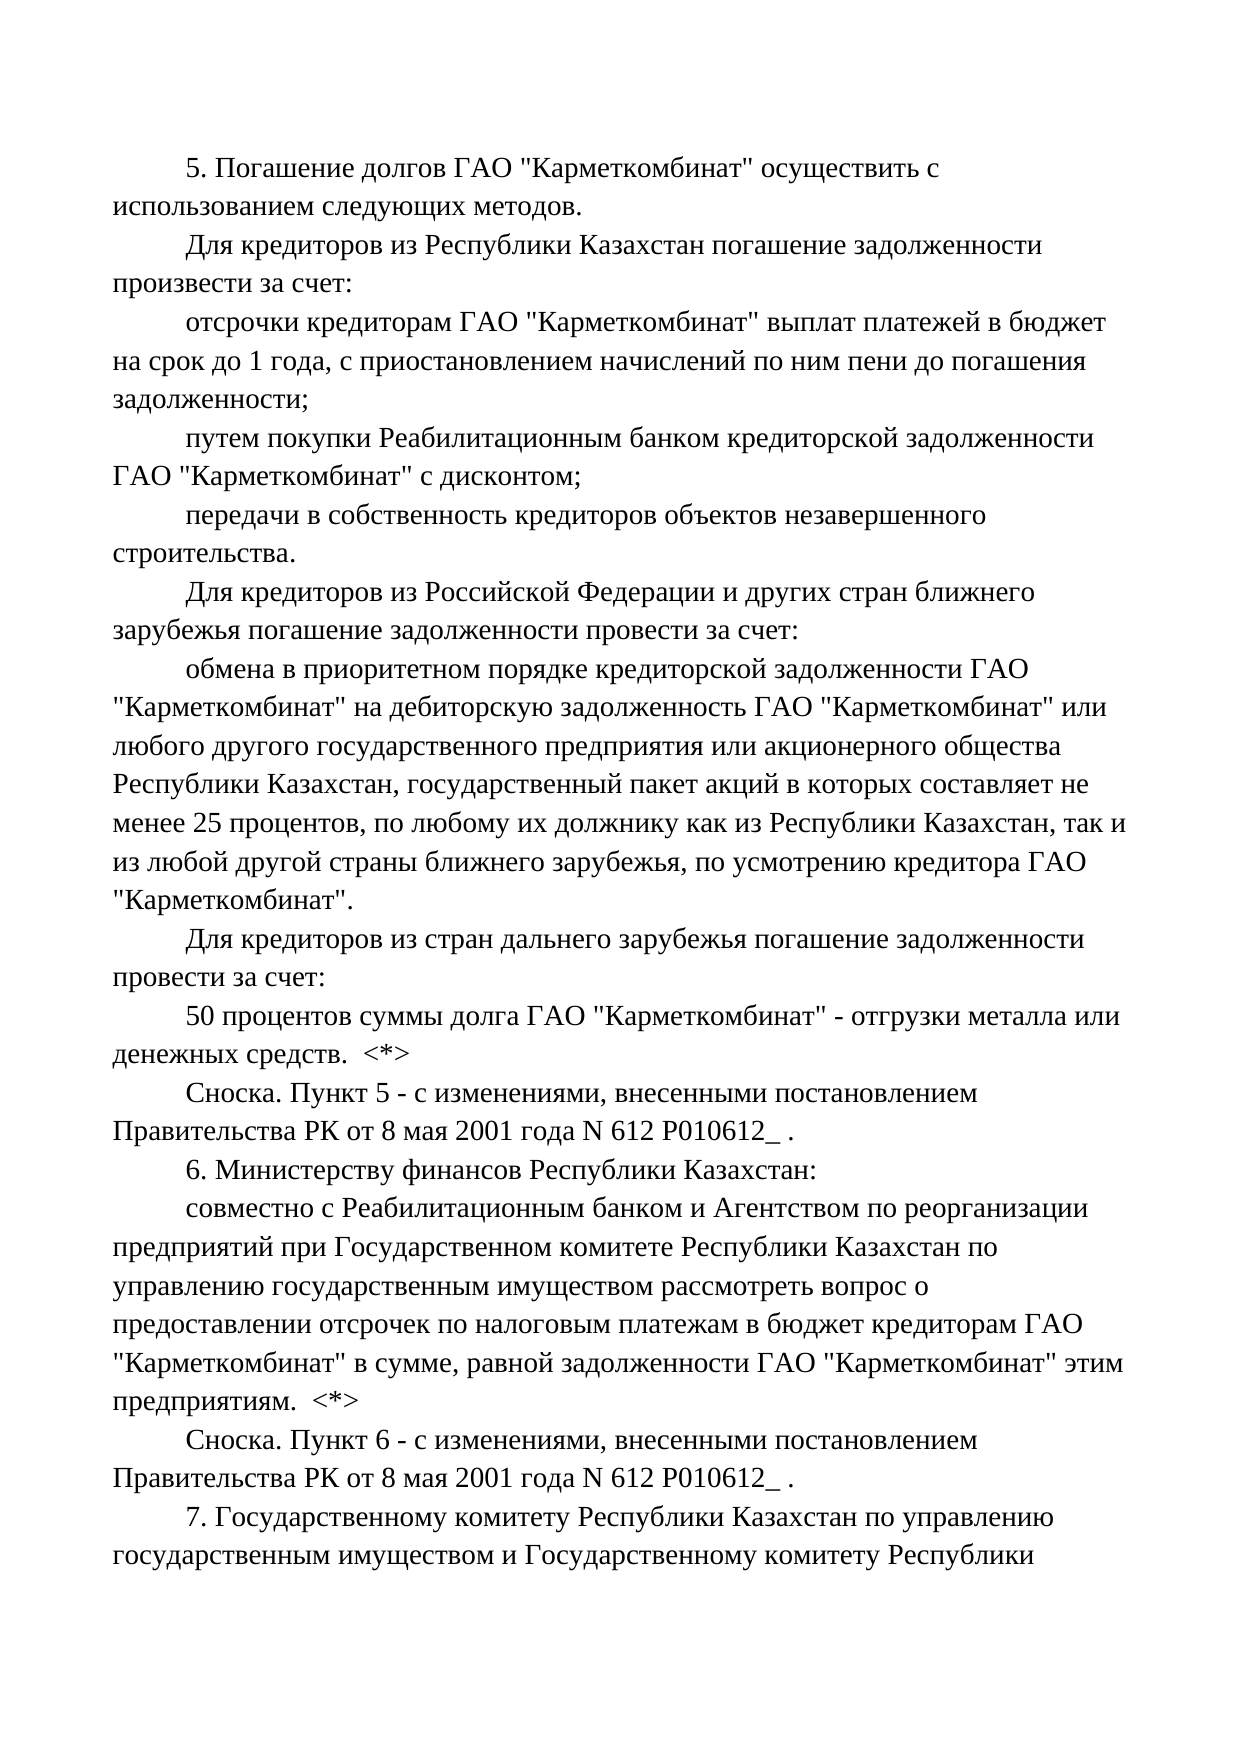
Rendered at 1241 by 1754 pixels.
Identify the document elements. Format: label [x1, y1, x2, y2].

text [112, 150, 1128, 1571]
